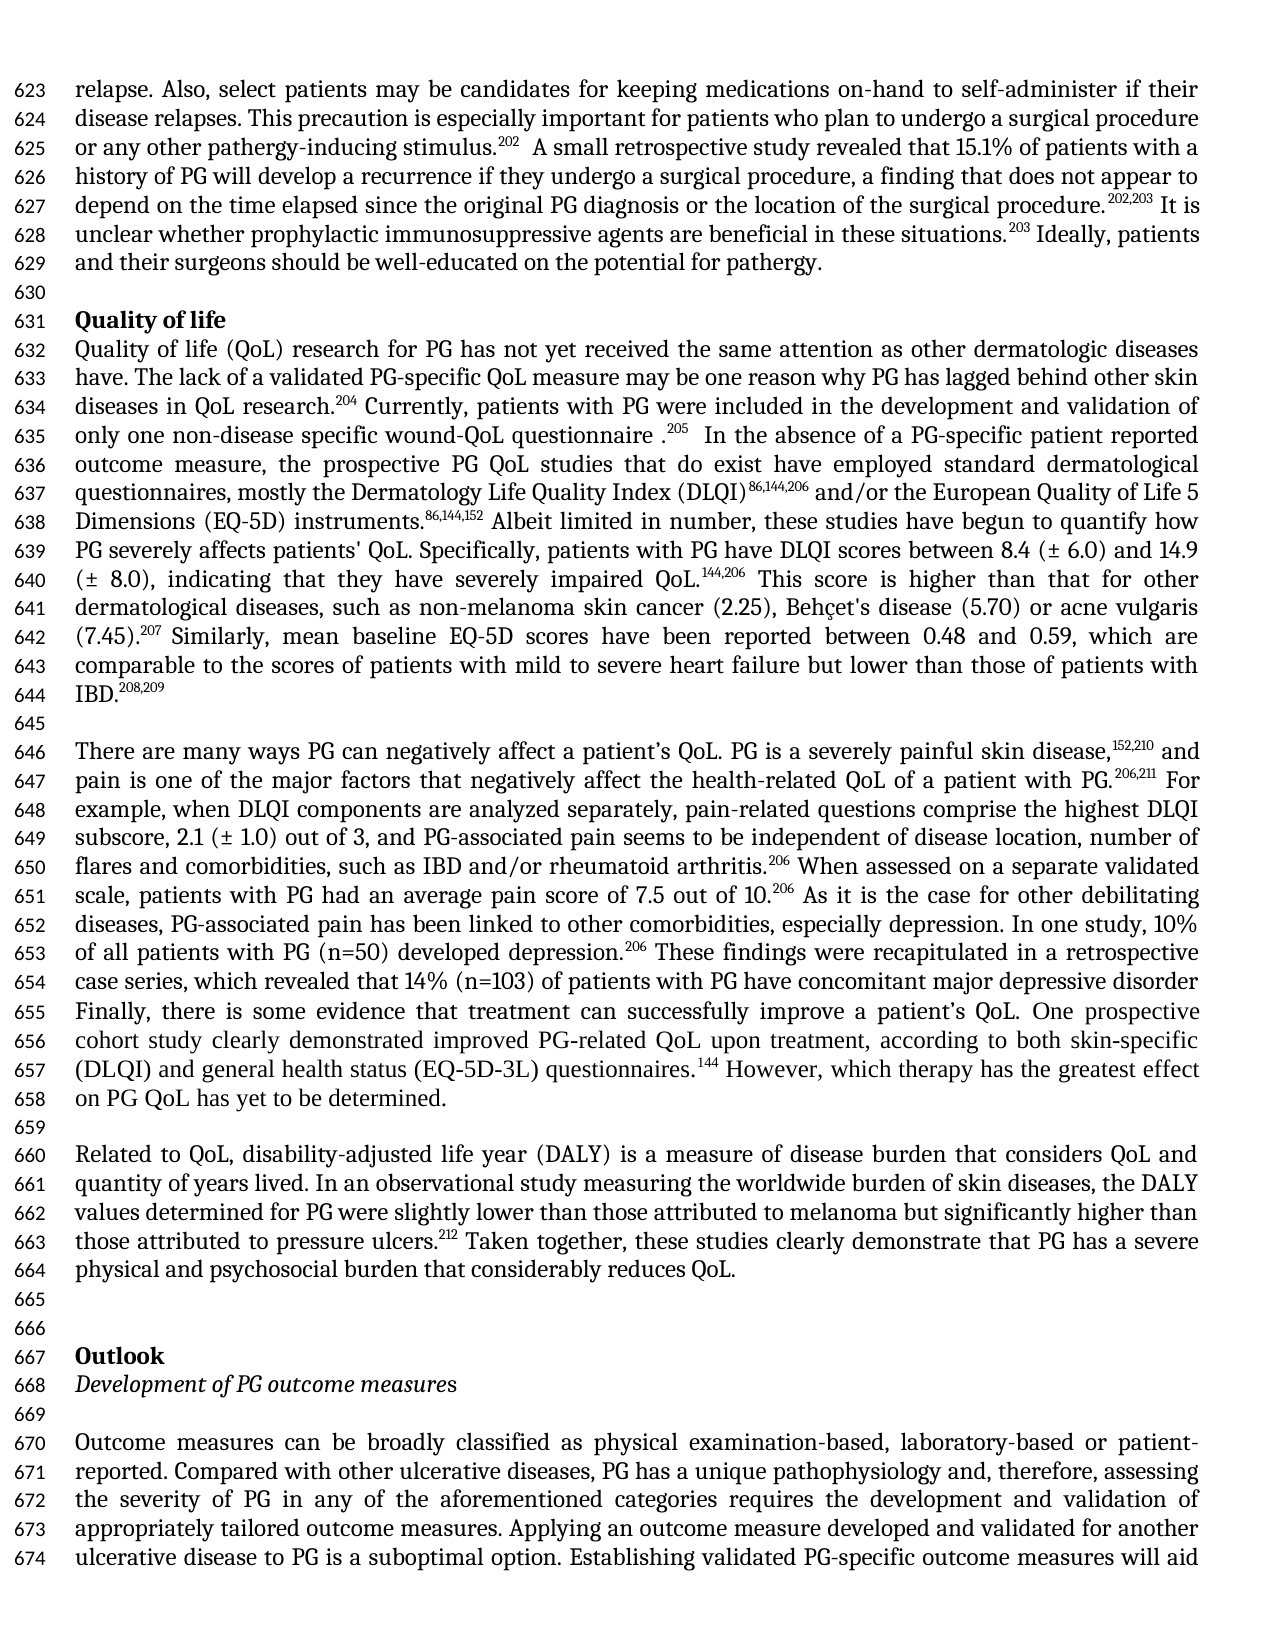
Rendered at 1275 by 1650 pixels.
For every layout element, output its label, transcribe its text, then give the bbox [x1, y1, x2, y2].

text Quality of life (QoL) research for PG has not yet received the same attention as other dermatologic diseases have. The lack of a validated PG-specific QoL measure may be one reason why PG has lagged behind other skin diseases in QoL research.204 Currently, patients with PG were included in the development and validation of only one non-disease specific wound-QoL questionnaire .205 In the absence of a PG-specific patient reported outcome measure, the prospective PG QoL studies that do exist have employed standard dermatological questionnaires, mostly the Dermatology Life Quality Index (DLQI)86,144,206 and/or the European Quality of Life 5 Dimensions (EQ-5D) instruments.86,144,152 Albeit limited in number, these studies have begun to quantify how PG severely affects patients' QoL. Specifically, patients with PG have DLQI scores between 8.4 (± 6.0) and 14.9 (± 8.0), indicating that they have severely impaired QoL.144,206 This score is higher than that for other dermatological diseases, such as non-melanoma skin cancer (2.25), Behçet's disease (5.70) or acne vulgaris (7.45).207 Similarly, mean baseline EQ-5D scores have been reported between 0.48 and 0.59, which are comparable to the scores of patients with mild to severe heart failure but lower than those of patients with IBD.208,209 [75, 334, 1200, 708]
text There are many ways PG can negatively affect a patient’s QoL. PG is a severely painful skin disease,152,210 and pain is one of the major factors that negatively affect the health-related QoL of a patient with PG.206,211 For example, when DLQI components are analyzed separately, pain-related questions comprise the highest DLQI subscore, 2.1 (± 1.0) out of 3, and PG-associated pain seems to be independent of disease location, number of flares and comorbidities, such as IBD and/or rheumatoid arthritis.206 When assessed on a separate validated scale, patients with PG had an average pain score of 7.5 out of 10.206 As it is the case for other debilitating diseases, PG-associated pain has been linked to other comorbidities, especially depression. In one study, 10% of all patients with PG (n=50) developed depression.206 These findings were recapitulated in a retrospective case series, which revealed that 14% (n=103) of patients with PG have concomitant major depressive disorder Finally, there is some evidence that treatment can successfully improve a patient’s QoL. One prospective cohort study clearly demonstrated improved PG-related QoL upon treatment, according to both skin-specific (DLQI) and general health status (EQ-5D-3L) questionnaires.144 However, which therapy has the greatest effect on PG QoL has yet to be determined. [75, 737, 1200, 1112]
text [75, 75, 1200, 277]
text Development of PG outcome measures [75, 1370, 1200, 1399]
text Outlook [75, 1342, 1200, 1370]
text Quality of life [75, 306, 1200, 334]
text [75, 1428, 1200, 1572]
text Related to QoL, disability-adjusted life year (DALY) is a measure of disease burden that considers QoL and quantity of years lived. In an observational study measuring the worldwide burden of skin diseases, the DALY values determined for PG were slightly lower than those attributed to melanoma but significantly higher than those attributed to pressure ulcers.212 Taken together, these studies clearly demonstrate that PG has a severe physical and psychosocial burden that considerably reduces QoL. [75, 1140, 1200, 1284]
